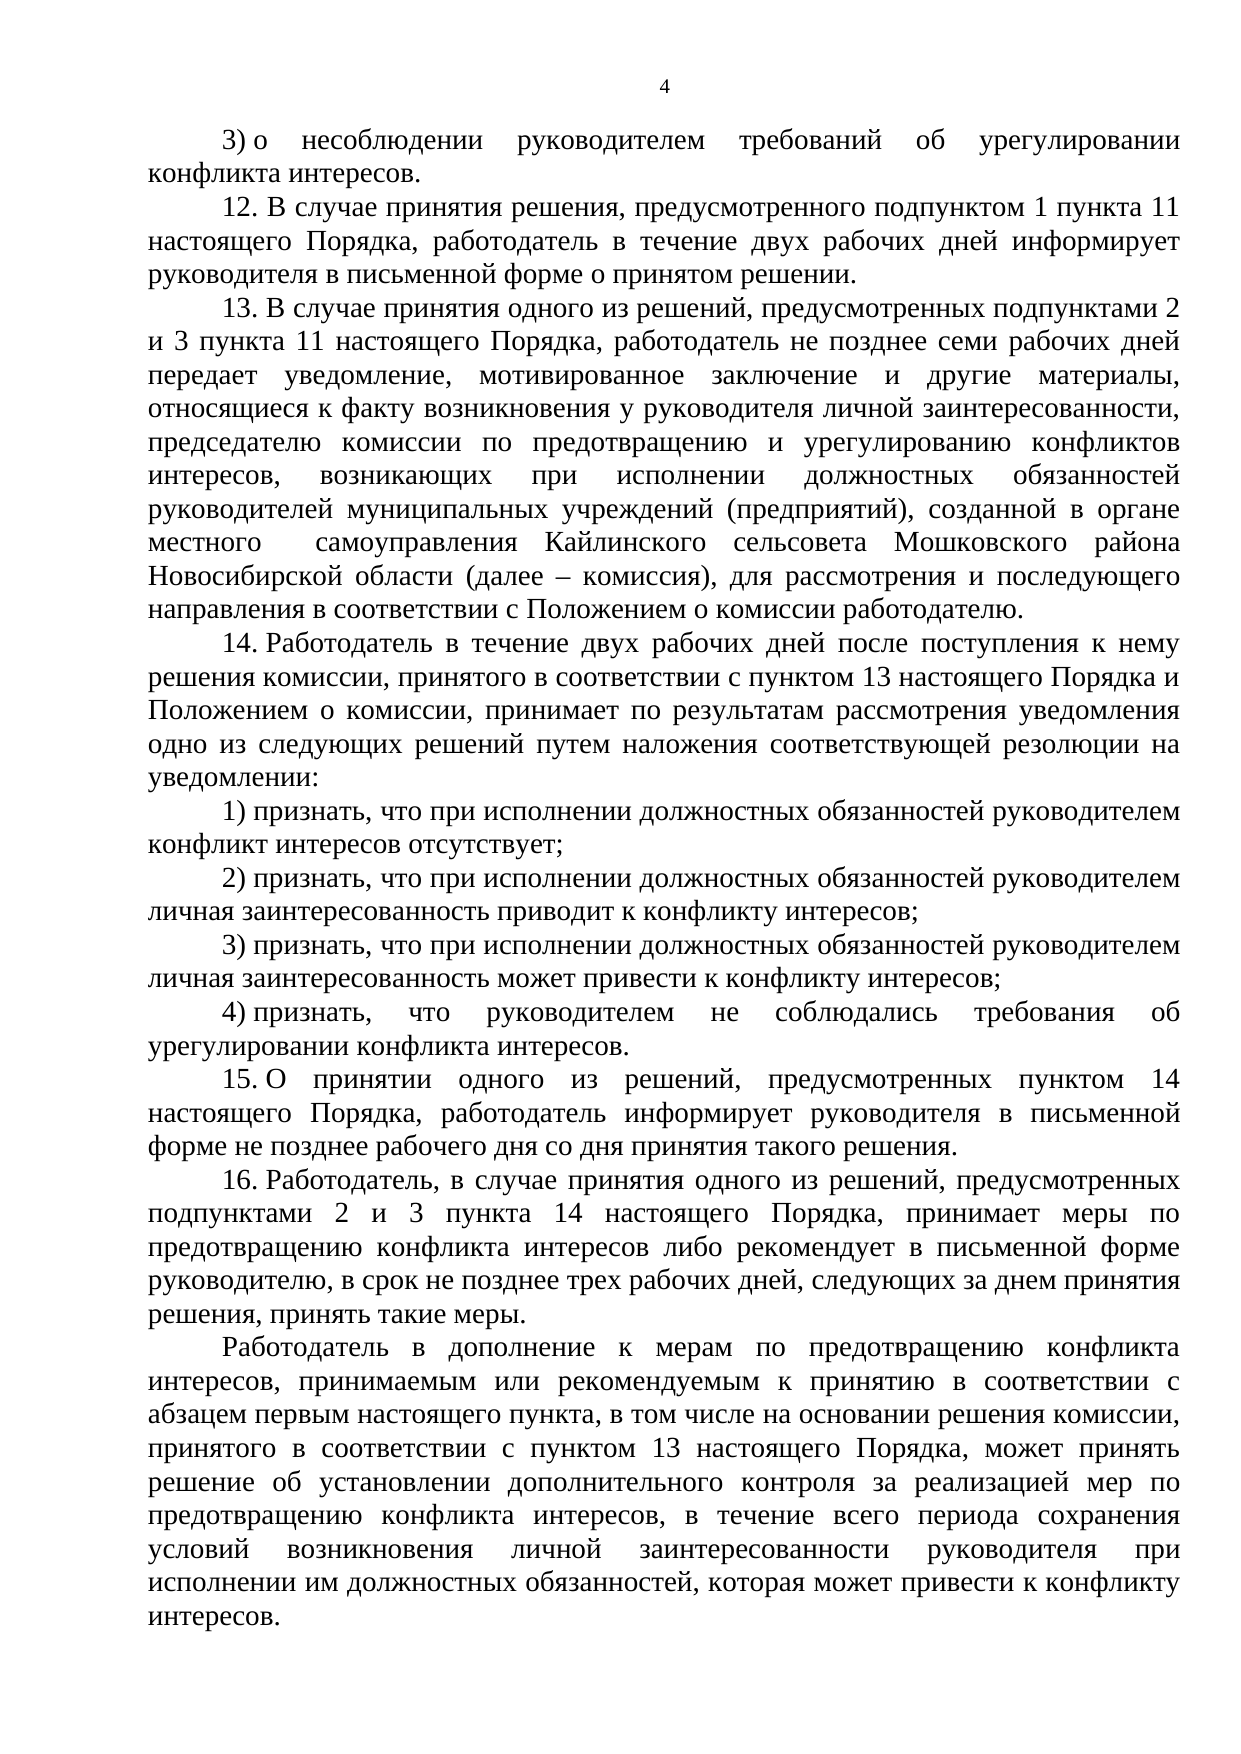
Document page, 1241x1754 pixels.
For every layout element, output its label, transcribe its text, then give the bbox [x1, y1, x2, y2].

text 2) признать, что при исполнении должностных обязанностей руководителем личная заинтересованность приводит к конфликту интересов; [148, 860, 1181, 927]
text 3) о несоблюдении руководителем требований об урегулировании конфликта интересов. [148, 122, 1181, 189]
text 15. О принятии одного из решений, предусмотренных пунктом 14 настоящего Порядка, работодатель информирует руководителя в письменной форме не позднее рабочего дня со дня принятия такого решения. [148, 1061, 1181, 1162]
text 13. В случае принятия одного из решений, предусмотренных подпунктами 2 и 3 пункта 11 настоящего Порядка, работодатель не позднее семи рабочих дней передает уведомление, мотивированное заключение и другие материалы, относящиеся к факту возникновения у руководителя личной заинтересованности, председателю комиссии по предотвращению и урегулированию конфликтов интересов, возникающих при исполнении должностных обязанностей руководителей муниципальных учреждений (предприятий), созданной в органе местного самоуправления Кайлинского сельсовета Мошковского района Новосибирской области (далее – комиссия), для рассмотрения и последующего направления в соответствии с Положением о комиссии работодателю. [148, 290, 1181, 625]
text 12. В случае принятия решения, предусмотренного подпунктом 1 пункта 11 настоящего Порядка, работодатель в течение двух рабочих дней информирует руководителя в письменной форме о принятом решении. [148, 189, 1181, 290]
text Работодатель в дополнение к мерам по предотвращению конфликта интересов, принимаемым или рекомендуемым к принятию в соответствии с абзацем первым настоящего пункта, в том числе на основании решения комиссии, принятого в соответствии с пунктом 13 настоящего Порядка, может принять решение об установлении дополнительного контроля за реализацией мер по предотвращению конфликта интересов, в течение всего периода сохранения условий возникновения личной заинтересованности руководителя при исполнении им должностных обязанностей, которая может привести к конфликту интересов. [148, 1329, 1181, 1631]
text 16. Работодатель, в случае принятия одного из решений, предусмотренных подпунктами 2 и 3 пункта 14 настоящего Порядка, принимает меры по предотвращению конфликта интересов либо рекомендует в письменной форме руководителю, в срок не позднее трех рабочих дней, следующих за днем принятия решения, принять такие меры. [148, 1162, 1181, 1329]
text 3) признать, что при исполнении должностных обязанностей руководителем личная заинтересованность может привести к конфликту интересов; [148, 927, 1181, 994]
text 1) признать, что при исполнении должностных обязанностей руководителем конфликт интересов отсутствует; [148, 793, 1181, 860]
text 14. Работодатель в течение двух рабочих дней после поступления к нему решения комиссии, принятого в соответствии с пунктом 13 настоящего Порядка и Положением о комиссии, принимает по результатам рассмотрения уведомления одно из следующих решений путем наложения соответствующей резолюции на уведомлении: [148, 625, 1181, 793]
text 4) признать, что руководителем не соблюдались требования об урегулировании конфликта интересов. [148, 994, 1181, 1061]
